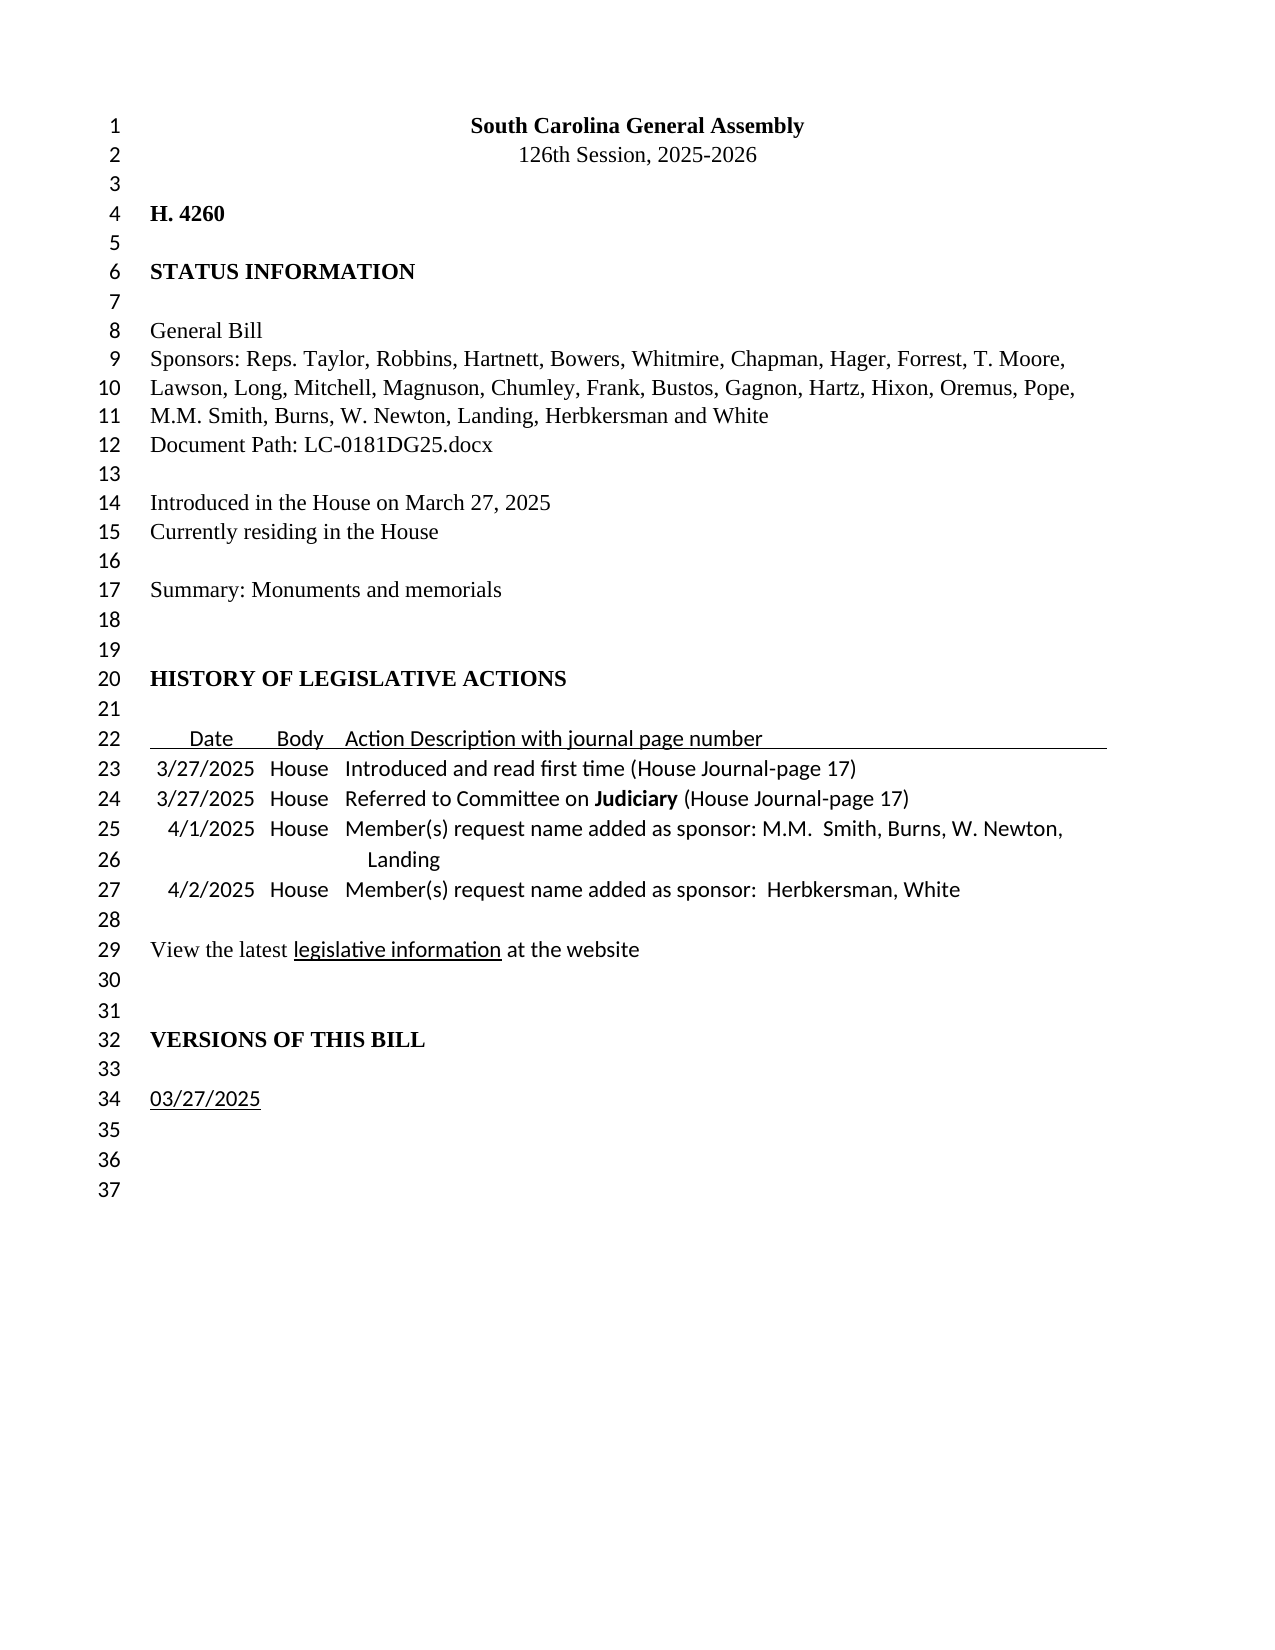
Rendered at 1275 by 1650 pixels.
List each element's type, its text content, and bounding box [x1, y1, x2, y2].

text VERSIONS OF THIS BILL [150, 1026, 1125, 1052]
text Introduced in the House on March 27, 2025 [150, 489, 1125, 516]
text 03/27/2025 [150, 1084, 1125, 1113]
text 4/1/2025 House Member(s) request name added as sponsor: M.M. Smith, Burns, W. Newton, Landing [150, 814, 1125, 873]
text Sponsors: Reps. Taylor, Robbins, Hartnett, Bowers, Whitmire, Chapman, Hager, Forrest, T. Moore, Lawson, Long, Mitchell, Magnuson, Chumley, Frank, Bustos, Gagnon, Hartz, Hixon, Oremus, Pope, M.M. Smith, Burns, W. Newton, Landing, Herbkersman and White [150, 345, 1125, 428]
text 3/27/2025 House Referred to Committee on Judiciary (House Journal-page 17) [150, 784, 1125, 812]
text Document Path: LC-0181DG25.docx [150, 431, 1125, 457]
text 126th Session, 2025-2026 [150, 141, 1125, 167]
text HISTORY OF LEGISLATIVE ACTIONS [150, 665, 1125, 692]
text View the latest legislative information at the website [150, 935, 1125, 963]
text 3/27/2025 House Introduced and read first time (House Journal-page 17) [150, 754, 1125, 782]
text General Bill [150, 317, 1125, 343]
text South Carolina General Assembly [150, 112, 1125, 139]
text H. 4260 [150, 199, 1125, 226]
text Currently residing in the House [150, 518, 1125, 544]
text Date Body Action Description with journal page number [150, 724, 1125, 752]
text 4/2/2025 House Member(s) request name added as sponsor: Herbkersman, White [150, 875, 1125, 903]
text STATUS INFORMATION [150, 258, 1125, 284]
text Summary: Monuments and memorials [150, 576, 1125, 603]
